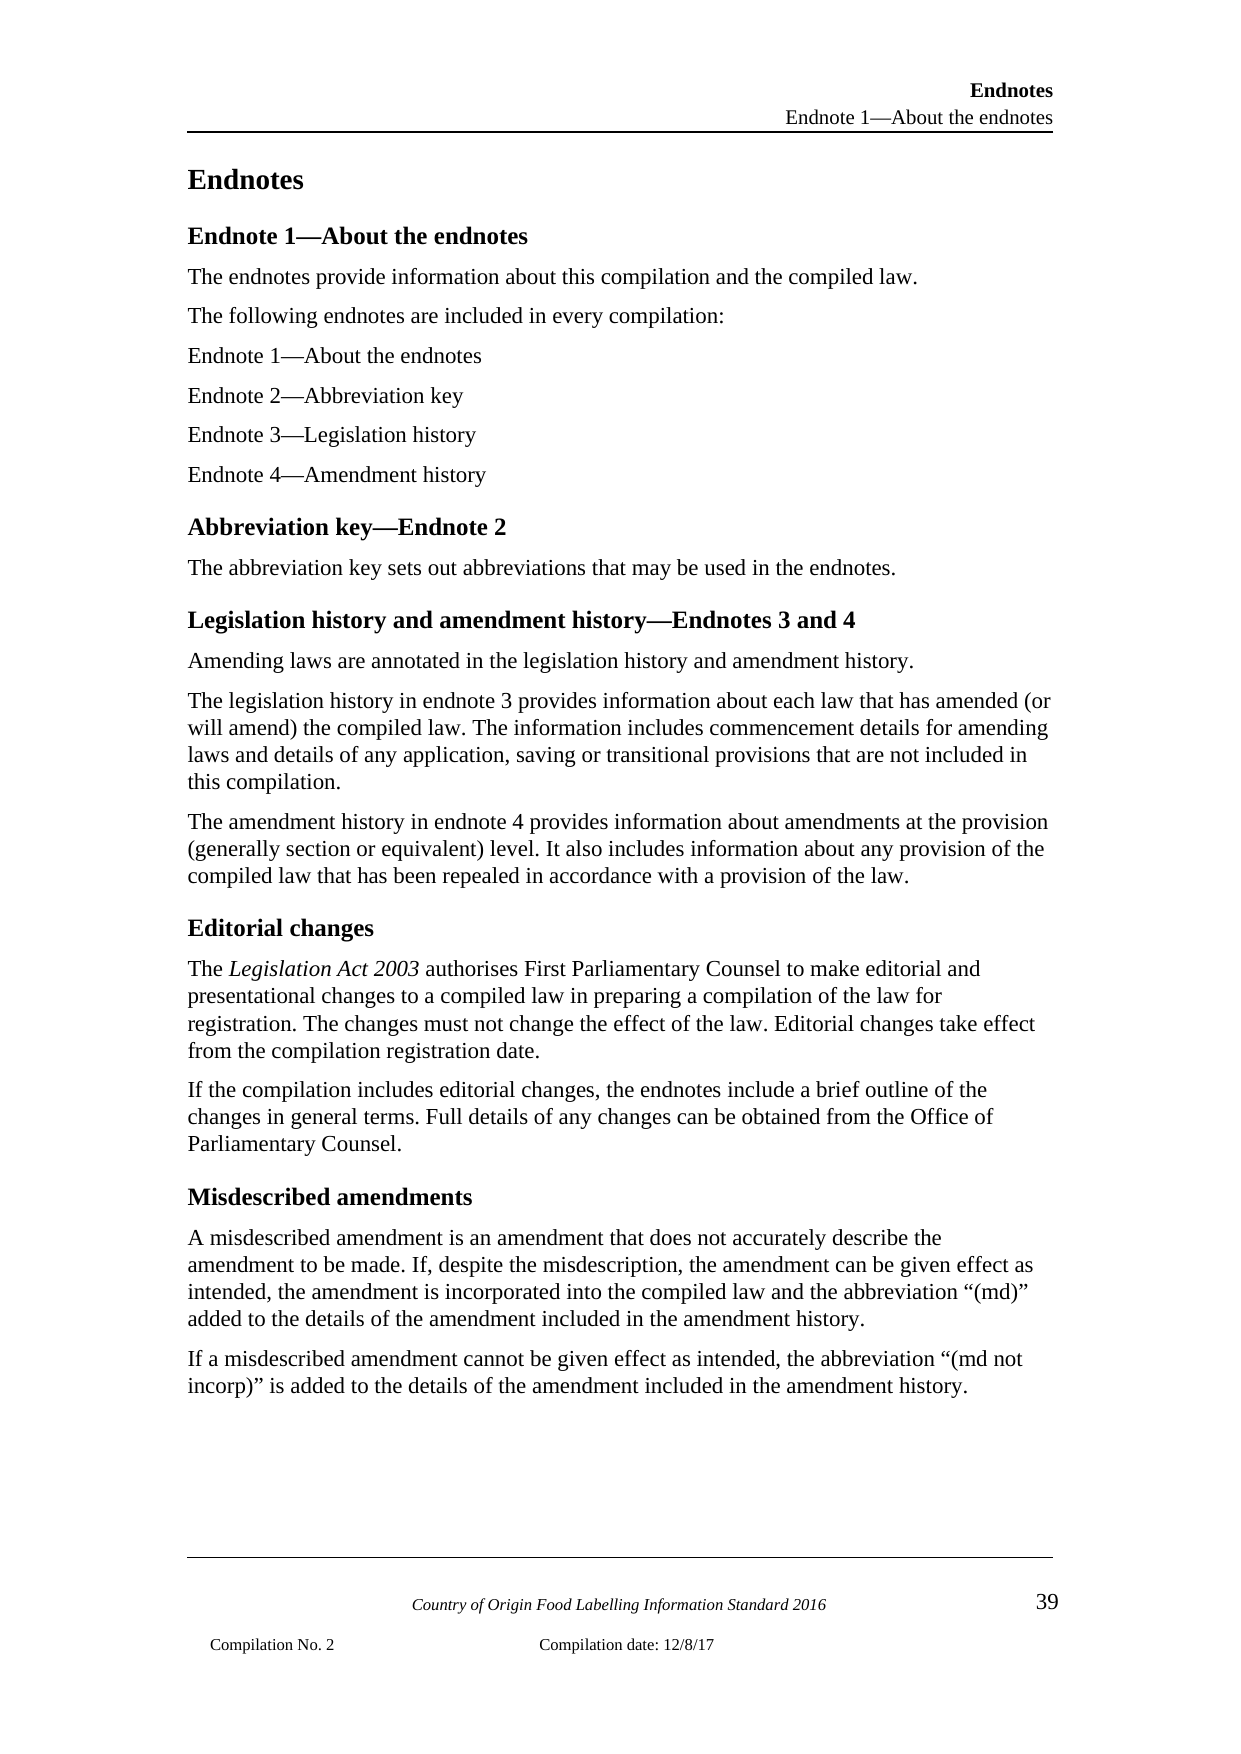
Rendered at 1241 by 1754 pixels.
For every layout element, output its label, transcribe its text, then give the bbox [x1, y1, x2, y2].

text Endnote 1—About the endnotes [187, 341, 1053, 368]
text Endnote 2—Abbreviation key [187, 381, 1053, 408]
text Editorial changes [187, 913, 1053, 942]
text Abbreviation key—Endnote 2 [187, 512, 1053, 541]
text The Legislation Act 2003 authorises First Parliamentary Counsel to make editorial and presentational changes to a compiled law in preparing a compilation of the law for registration. The changes must not change the effect of the law. Editorial changes take effect from the compilation registration date. [187, 955, 1053, 1063]
text Amending laws are annotated in the legislation history and amendment history. [187, 647, 1053, 674]
text If a misdescribed amendment cannot be given effect as intended, the abbreviation “(md not incorp)” is added to the details of the amendment included in the amendment history. [187, 1344, 1053, 1398]
subtitle Endnote 1—About the endnotes [187, 221, 1053, 250]
text The abbreviation key sets out abbreviations that may be used in the endnotes. [187, 553, 1053, 581]
text The amendment history in endnote 4 provides information about amendments at the provision (generally section or equivalent) level. It also includes information about any provision of the compiled law that has been repealed in accordance with a provision of the law. [187, 807, 1053, 888]
text The legislation history in endnote 3 provides information about each law that has amended (or will amend) the compiled law. The information includes commencement details for amending laws and details of any application, saving or transitional provisions that are not included in this compilation. [187, 686, 1053, 795]
text The following endnotes are included in every compilation: [187, 302, 1053, 329]
subtitle Endnotes [187, 162, 1053, 196]
text Legislation history and amendment history—Endnotes 3 and 4 [187, 606, 1053, 634]
text The endnotes provide information about this compilation and the compiled law. [187, 262, 1053, 289]
text Endnote 3—Legislation history [187, 421, 1053, 448]
text A misdescribed amendment is an amendment that does not accurately describe the amendment to be made. If, despite the misdescription, the amendment can be given effect as intended, the amendment is incorporated into the compiled law and the abbreviation “(md)” added to the details of the amendment included in the amendment history. [187, 1223, 1053, 1331]
text If the compilation includes editorial changes, the endnotes include a brief outline of the changes in general terms. Full details of any changes can be obtained from the Office of Parliamentary Counsel. [187, 1076, 1053, 1157]
text Misdescribed amendments [187, 1182, 1053, 1211]
text Endnote 4—Amendment history [187, 460, 1053, 487]
